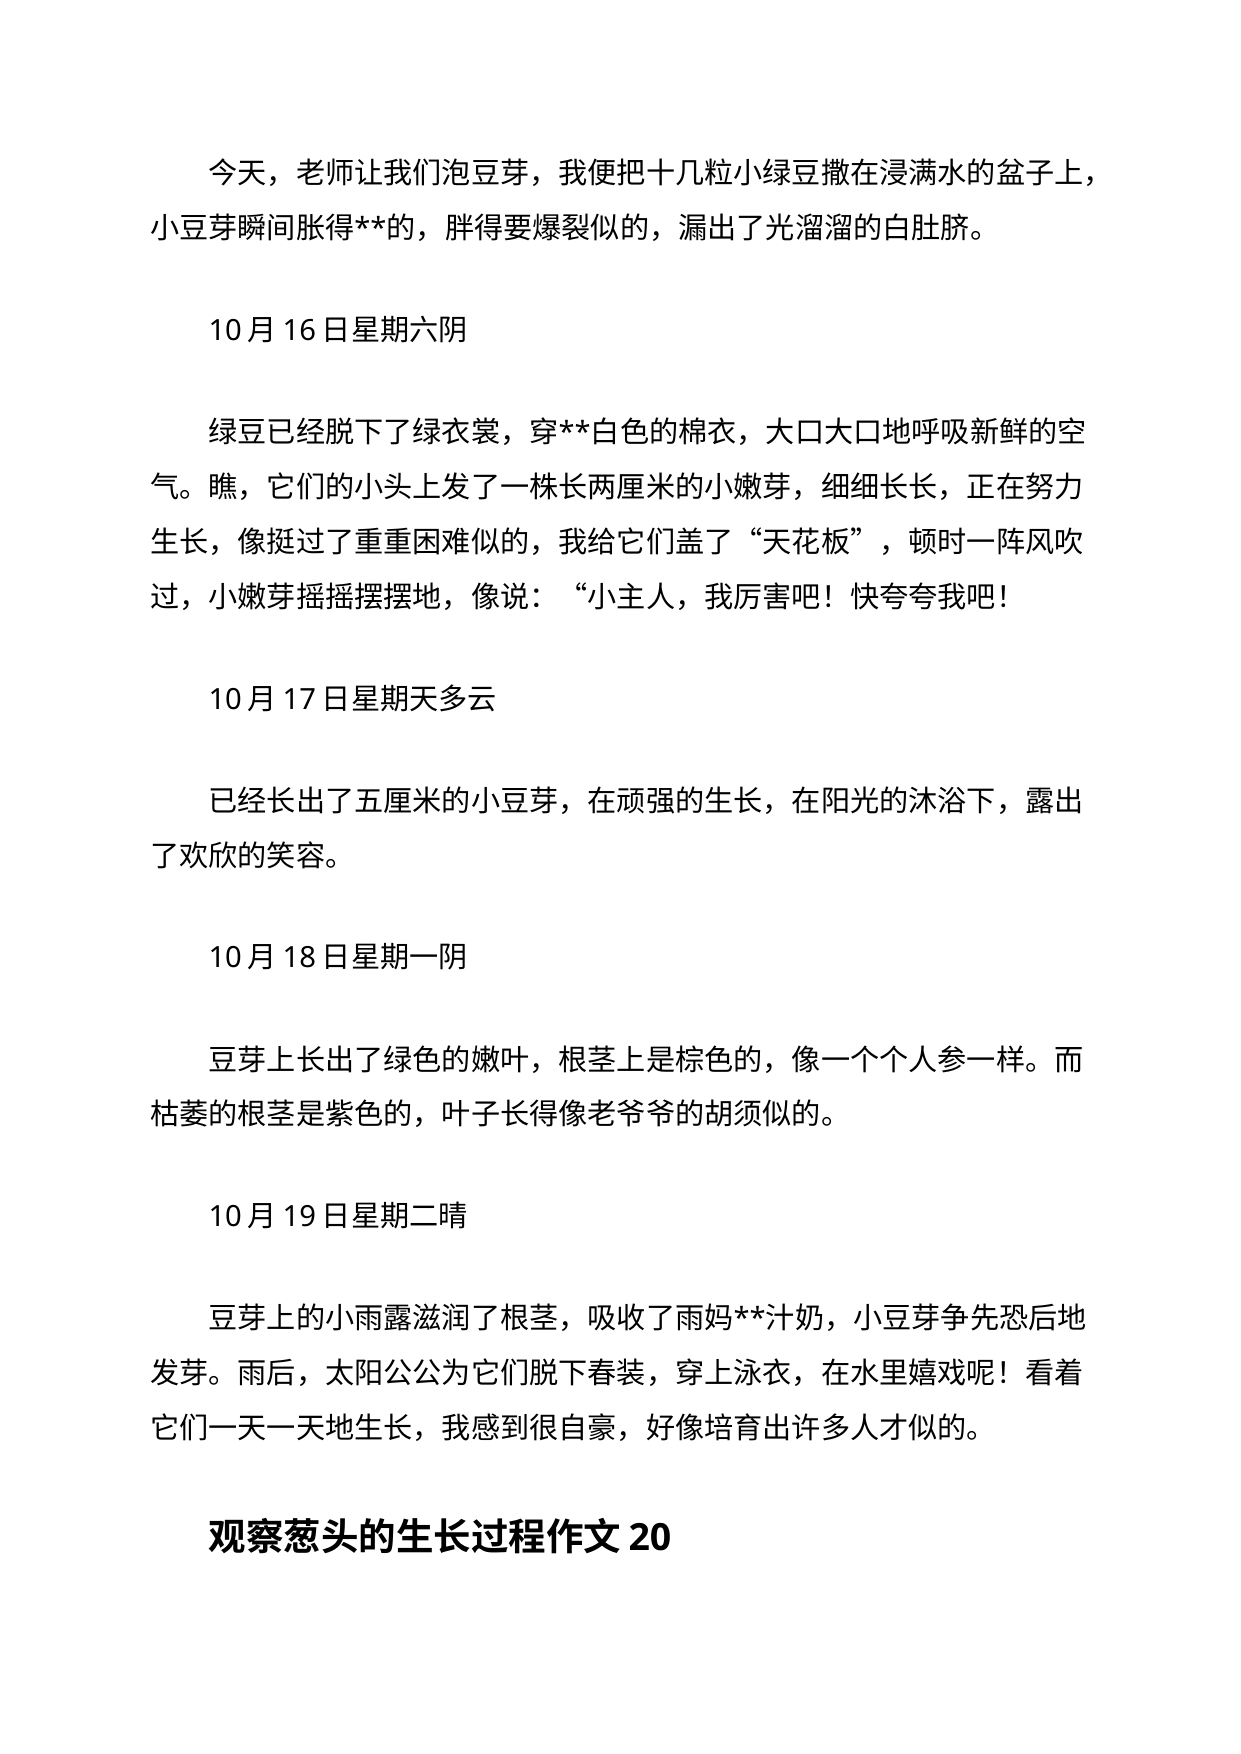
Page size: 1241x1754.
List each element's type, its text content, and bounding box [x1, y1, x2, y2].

text 10月18日星期一阴 [150, 934, 1090, 976]
text 10月17日星期天多云 [150, 675, 1090, 718]
text 今天，老师让我们泡豆芽，我便把十几粒小绿豆撒在浸满水的盆子上，小豆芽瞬间胀得**的，胖得要爆裂似的，漏出了光溜溜的白肚脐。 [150, 150, 1090, 247]
text 豆芽上长出了绿色的嫩叶，根茎上是棕色的，像一个个人参一样。而枯萎的根茎是紫色的，叶子长得像老爷爷的胡须似的。 [150, 1036, 1090, 1133]
text 10月19日星期二晴 [150, 1193, 1090, 1235]
text 已经长出了五厘米的小豆芽，在顽强的生长，在阳光的沐浴下，露出了欢欣的笑容。 [150, 777, 1090, 874]
text 豆芽上的小雨露滋润了根茎，吸收了雨妈**汁奶，小豆芽争先恐后地发芽。雨后，太阳公公为它们脱下春装，穿上泳衣，在水里嬉戏呢！看着它们一天一天地生长，我感到很自豪，好像培育出许多人才似的。 [150, 1295, 1090, 1447]
text 绿豆已经脱下了绿衣裳，穿**白色的棉衣，大口大口地呼吸新鲜的空气。瞧，它们的小头上发了一株长两厘米的小嫩芽，细细长长，正在努力生长，像挺过了重重困难似的，我给它们盖了“天花板”，顿时一阵风吹过，小嫩芽摇摇摆摆地，像说：“小主人，我厉害吧！快夸夸我吧！ [150, 409, 1090, 616]
text 观察葱头的生长过程作文20 [150, 1506, 1090, 1561]
text 10月16日星期六阴 [150, 307, 1090, 349]
